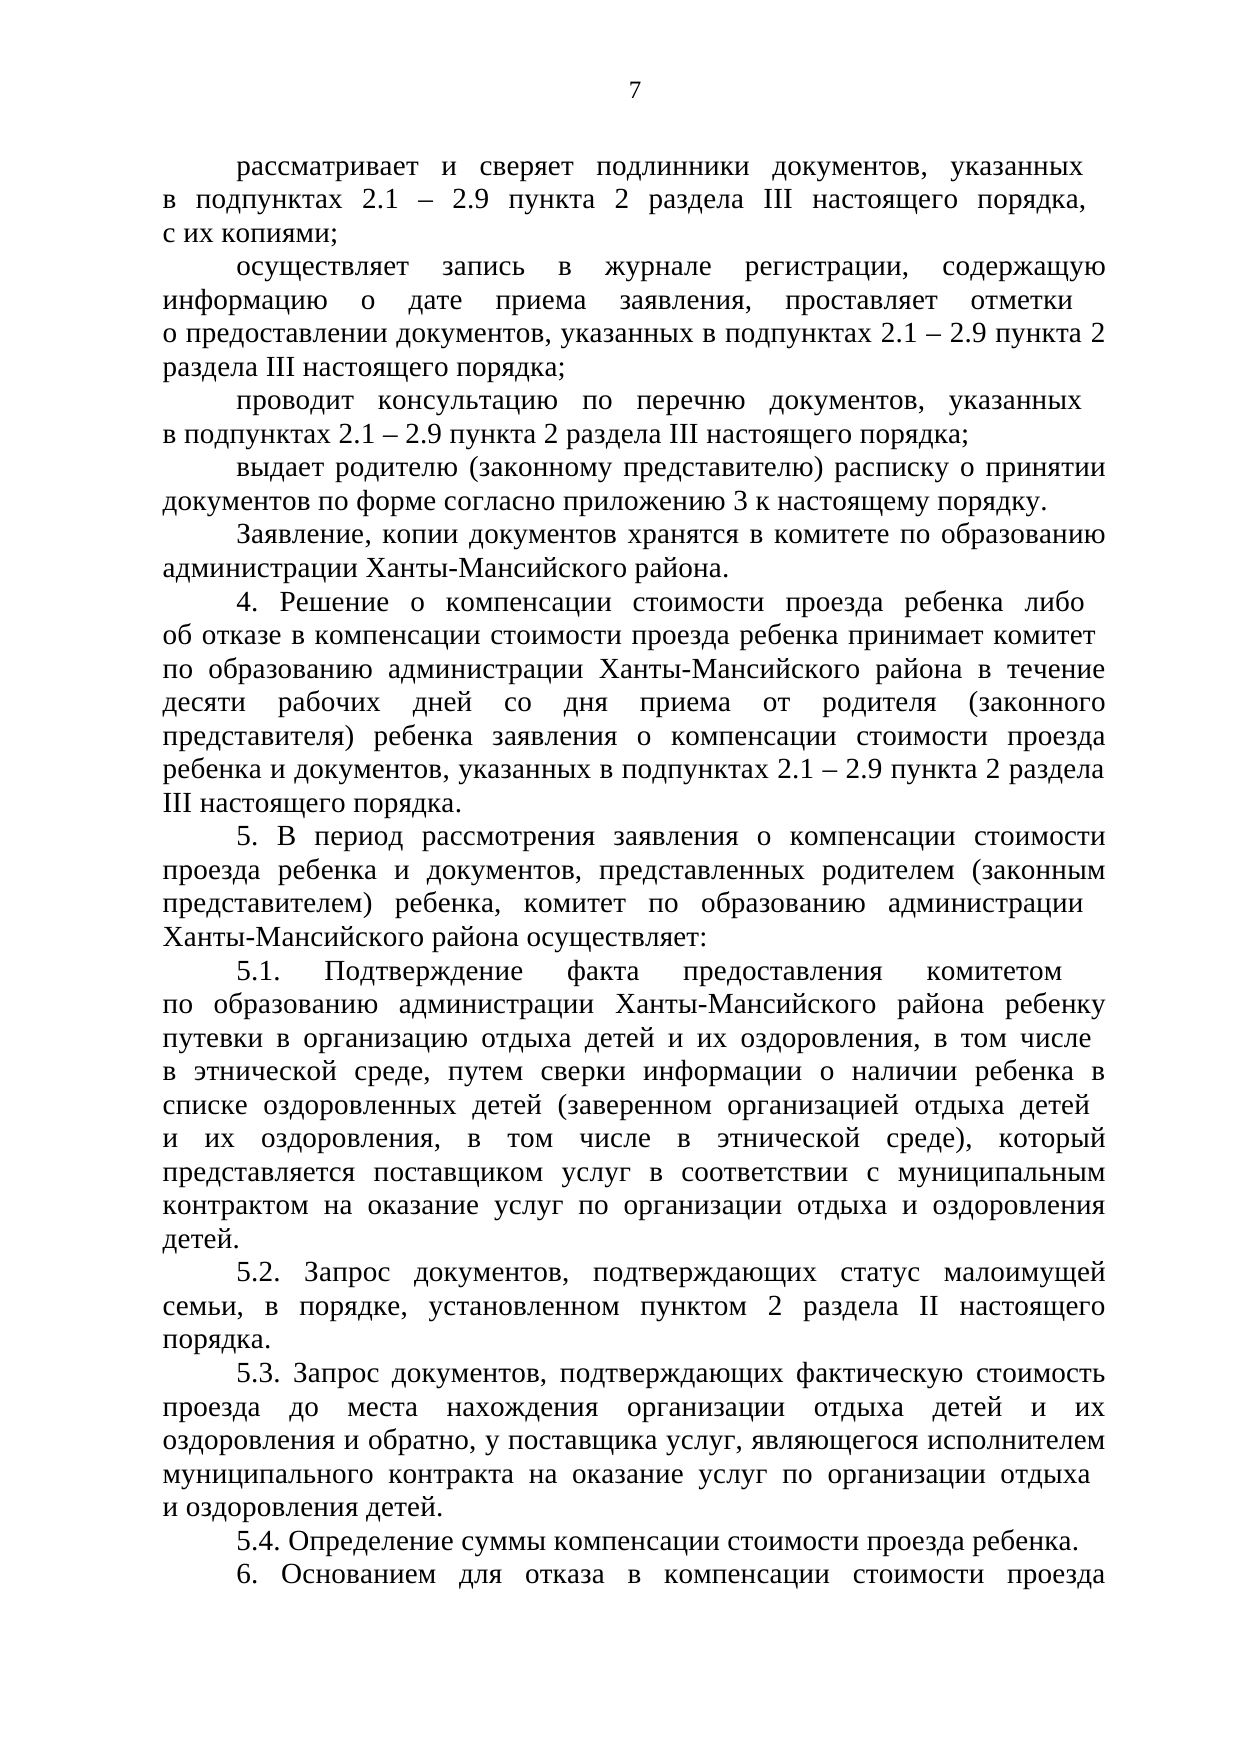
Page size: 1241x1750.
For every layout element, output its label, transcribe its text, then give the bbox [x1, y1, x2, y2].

text проводит консультацию по перечню документов, указанных в подпунктах 2.1 – 2.9 пункта 2 раздела III настоящего порядка; [162, 382, 1107, 449]
text 5.1. Подтверждение факта предоставления комитетом по образованию администрации Ханты-Мансийского района ребенку путевки в организацию отдыха детей и их оздоровления, в том числе в этнической среде, путем сверки информации о наличии ребенка в списке оздоровленных детей (заверенном организацией отдыха детей и их оздоровления, в том числе в этнической среде), который представляется поставщиком услуг в соответствии с муниципальным контрактом на оказание услуг по организации отдыха и оздоровления детей. [162, 953, 1107, 1254]
text 5. В период рассмотрения заявления о компенсации стоимости проезда ребенка и документов, представленных родителем (законным представителем) ребенка, комитет по образованию администрации Ханты-Мансийского района осуществляет: [162, 818, 1107, 953]
text 4. Решение о компенсации стоимости проезда ребенка либо об отказе в компенсации стоимости проезда ребенка принимает комитет по образованию администрации Ханты-Мансийского района в течение десяти рабочих дней со дня приема от родителя (законного представителя) ребенка заявления о компенсации стоимости проезда ребенка и документов, указанных в подпунктах 2.1 – 2.9 пункта 2 раздела III настоящего порядка. [162, 584, 1107, 818]
text Заявление, копии документов хранятся в комитете по образованию администрации Ханты-Мансийского района. [162, 517, 1107, 584]
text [162, 1556, 1107, 1590]
text 5.3. Запрос документов, подтверждающих фактическую стоимость проезда до места нахождения организации отдыха детей и их оздоровления и обратно, у поставщика услуг, являющегося исполнителем муниципального контракта на оказание услуг по организации отдыха и оздоровления детей. [162, 1355, 1107, 1523]
text рассматривает и сверяет подлинники документов, указанных в подпунктах 2.1 – 2.9 пункта 2 раздела III настоящего порядка, с их копиями; [162, 148, 1107, 248]
text выдает родителю (законному представителю) расписку о принятии документов по форме согласно приложению 3 к настоящему порядку. [162, 449, 1107, 517]
text осуществляет запись в журнале регистрации, содержащую информацию о дате приема заявления, проставляет отметки о предоставлении документов, указанных в подпунктах 2.1 – 2.9 пункта 2 раздела III настоящего порядка; [162, 248, 1107, 382]
text 5.4. Определение суммы компенсации стоимости проезда ребенка. [162, 1523, 1107, 1556]
text 5.2. Запрос документов, подтверждающих статус малоимущей семьи, в порядке, установленном пунктом 2 раздела II настоящего порядка. [162, 1254, 1107, 1355]
